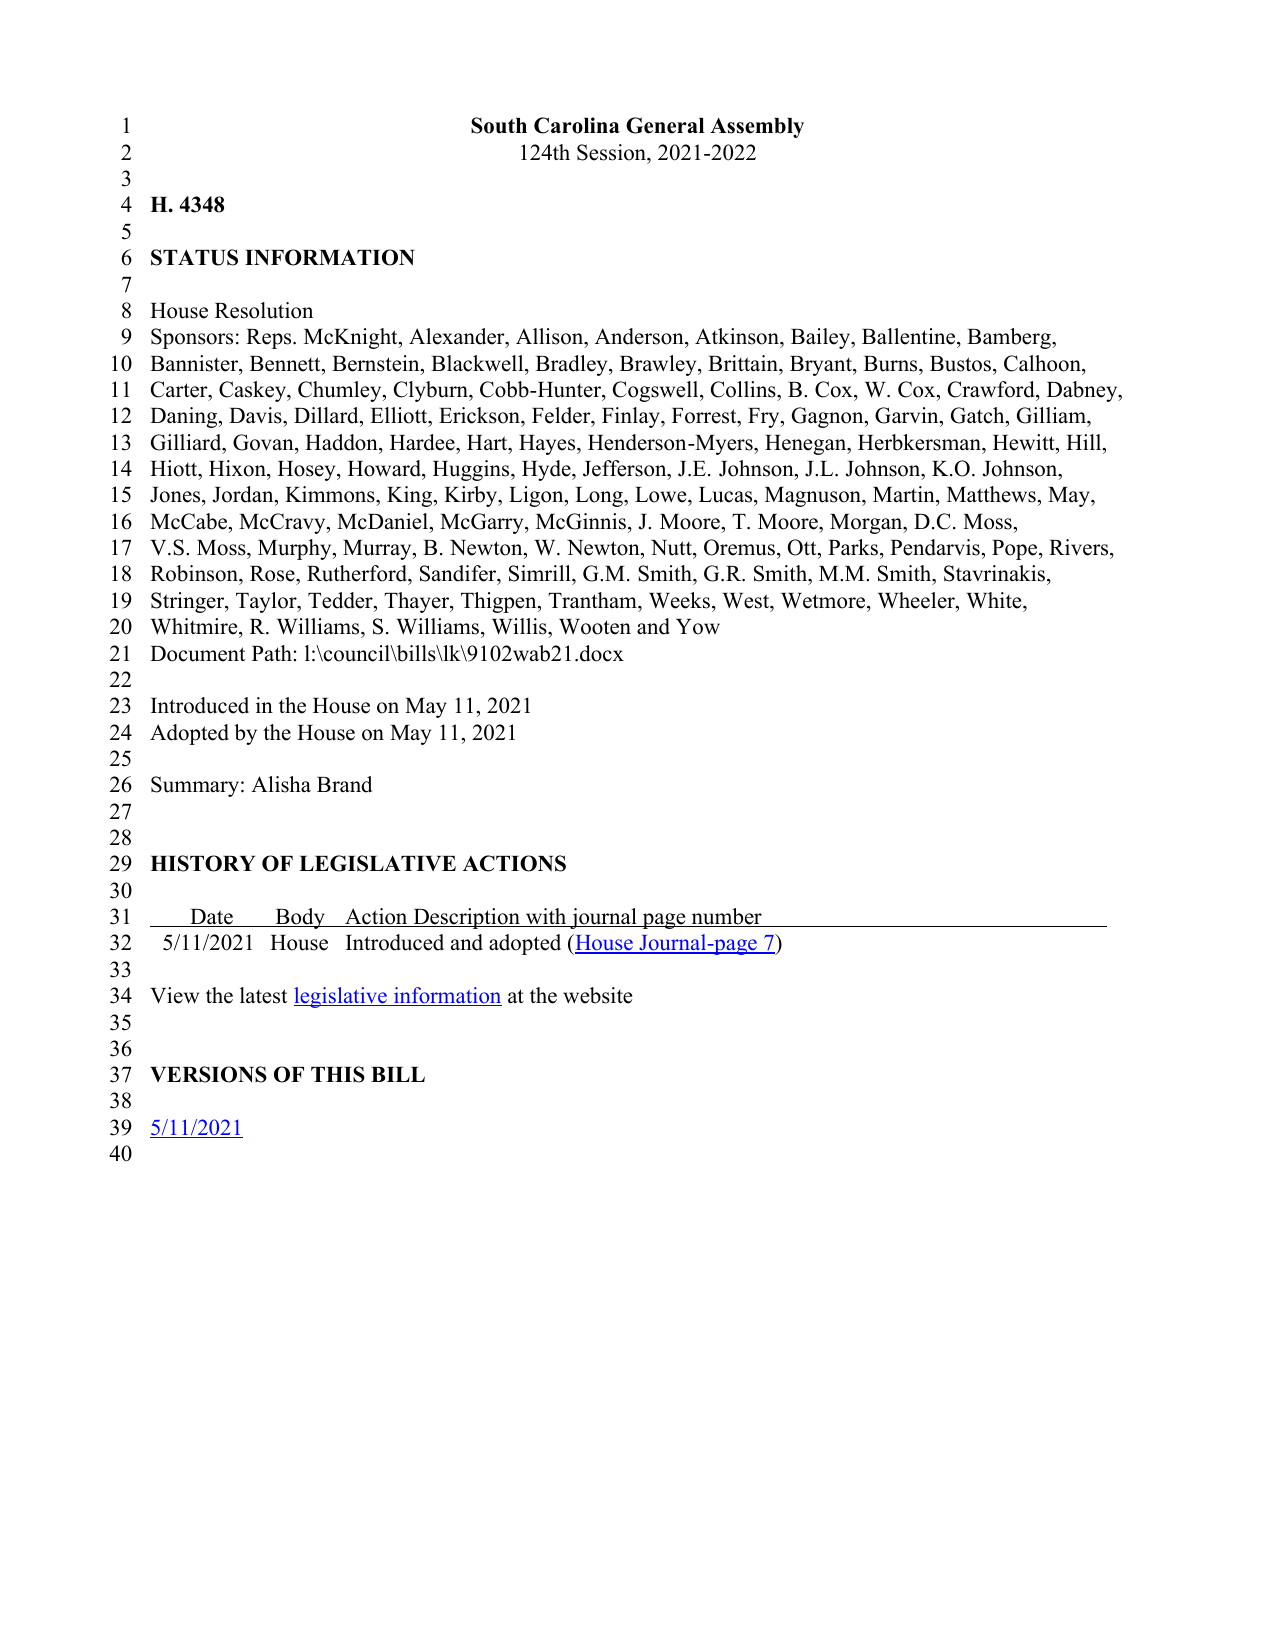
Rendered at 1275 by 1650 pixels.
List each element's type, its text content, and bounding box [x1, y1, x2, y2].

text H. 4348 [150, 192, 1125, 218]
text South Carolina General Assembly [150, 112, 1125, 139]
text 5/11/2021 House Introduced and adopted (House Journal-page 7) [150, 929, 1125, 956]
text View the latest legislative information at the website [150, 982, 1125, 1008]
text Summary: Alisha Brand [150, 771, 1125, 798]
text 5/11/2021 [150, 1114, 1125, 1140]
text VERSIONS OF THIS BILL [150, 1061, 1125, 1088]
text Adopted by the House on May 11, 2021 [150, 719, 1125, 745]
text Document Path: l:\council\bills\lk\9102wab21.docx [150, 639, 1125, 666]
text Sponsors: Reps. McKnight, Alexander, Allison, Anderson, Atkinson, Bailey, Ballentine, Bamberg, Bannister, Bennett, Bernstein, Blackwell, Bradley, Brawley, Brittain, Bryant, Burns, Bustos, Calhoon, Carter, Caskey, Chumley, Clyburn, Cobb-Hunter, Cogswell, Collins, B. Cox, W. Cox, Crawford, Dabney, Daning, Davis, Dillard, Elliott, Erickson, Felder, Finlay, Forrest, Fry, Gagnon, Garvin, Gatch, Gilliam, Gilliard, Govan, Haddon, Hardee, Hart, Hayes, Henderson-Myers, Henegan, Herbkersman, Hewitt, Hill, Hiott, Hixon, Hosey, Howard, Huggins, Hyde, Jefferson, J.E. Johnson, J.L. Johnson, K.O. Johnson, Jones, Jordan, Kimmons, King, Kirby, Ligon, Long, Lowe, Lucas, Magnuson, Martin, Matthews, May, McCabe, McCravy, McDaniel, McGarry, McGinnis, J. Moore, T. Moore, Morgan, D.C. Moss, V.S. Moss, Murphy, Murray, B. Newton, W. Newton, Nutt, Oremus, Ott, Parks, Pendarvis, Pope, Rivers, Robinson, Rose, Rutherford, Sandifer, Simrill, G.M. Smith, G.R. Smith, M.M. Smith, Stavrinakis, Stringer, Taylor, Tedder, Thayer, Thigpen, Trantham, Weeks, West, Wetmore, Wheeler, White, Whitmire, R. Williams, S. Williams, Willis, Wooten and Yow [150, 323, 1125, 639]
text HISTORY OF LEGISLATIVE ACTIONS [150, 850, 1125, 877]
text House Resolution [150, 297, 1125, 323]
text 124th Session, 2021-2022 [150, 139, 1125, 165]
text STATUS INFORMATION [150, 244, 1125, 271]
text Introduced in the House on May 11, 2021 [150, 692, 1125, 719]
text Date Body Action Description with journal page number [150, 903, 1125, 929]
